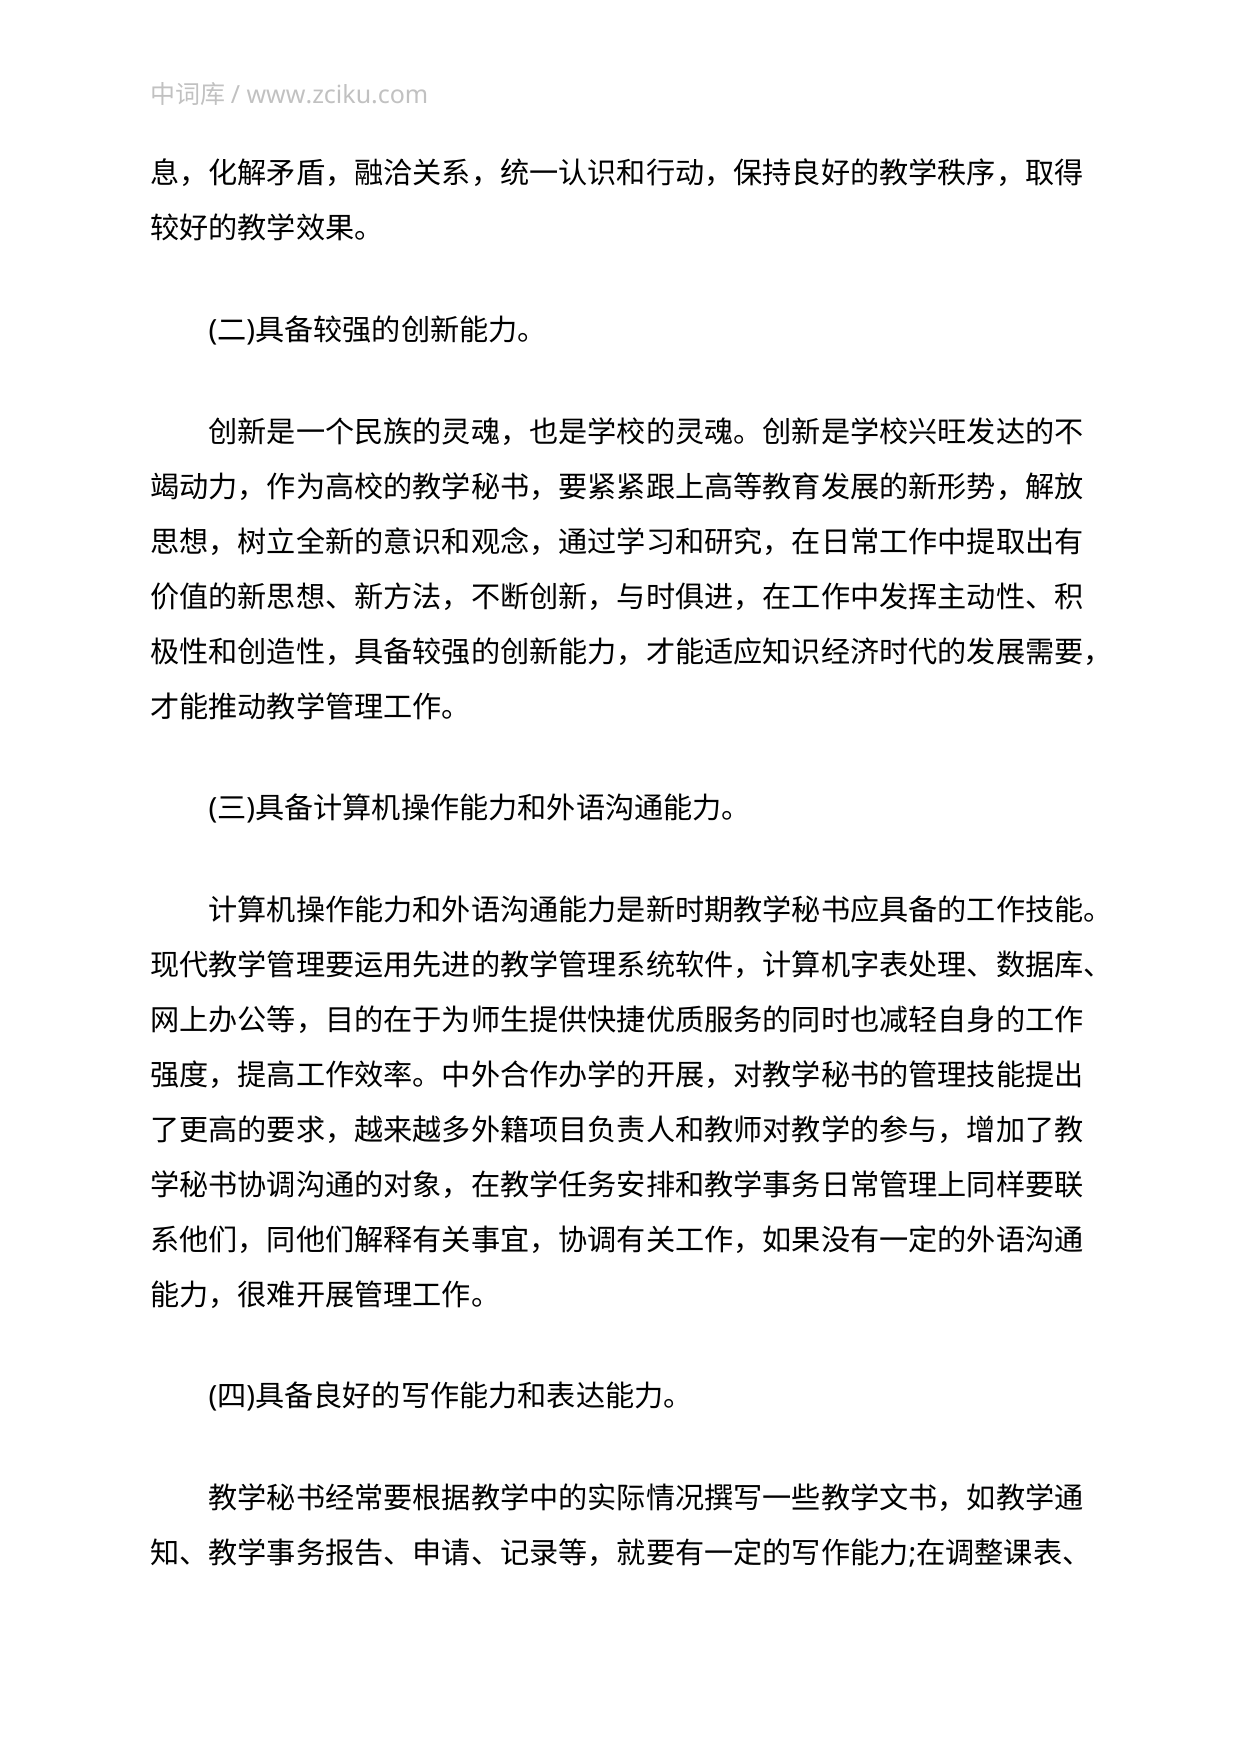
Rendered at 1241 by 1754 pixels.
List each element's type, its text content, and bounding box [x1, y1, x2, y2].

text (四)具备良好的写作能力和表达能力。 [150, 1373, 1090, 1415]
text (二)具备较强的创新能力。 [150, 307, 1090, 349]
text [150, 1475, 1090, 1572]
text 计算机操作能力和外语沟通能力是新时期教学秘书应具备的工作技能。现代教学管理要运用先进的教学管理系统软件，计算机字表处理、数据库、网上办公等，目的在于为师生提供快捷优质服务的同时也减轻自身的工作强度，提高工作效率。中外合作办学的开展，对教学秘书的管理技能提出了更高的要求，越来越多外籍项目负责人和教师对教学的参与，增加了教学秘书协调沟通的对象，在教学任务安排和教学事务日常管理上同样要联系他们，同他们解释有关事宜，协调有关工作，如果没有一定的外语沟通能力，很难开展管理工作。 [150, 887, 1090, 1313]
text (三)具备计算机操作能力和外语沟通能力。 [150, 785, 1090, 827]
text 创新是一个民族的灵魂，也是学校的灵魂。创新是学校兴旺发达的不竭动力，作为高校的教学秘书，要紧紧跟上高等教育发展的新形势，解放思想，树立全新的意识和观念，通过学习和研究，在日常工作中提取出有价值的新思想、新方法，不断创新，与时俱进，在工作中发挥主动性、积极性和创造性，具备较强的创新能力，才能适应知识经济时代的发展需要，才能推动教学管理工作。 [150, 409, 1090, 725]
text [150, 150, 1090, 247]
